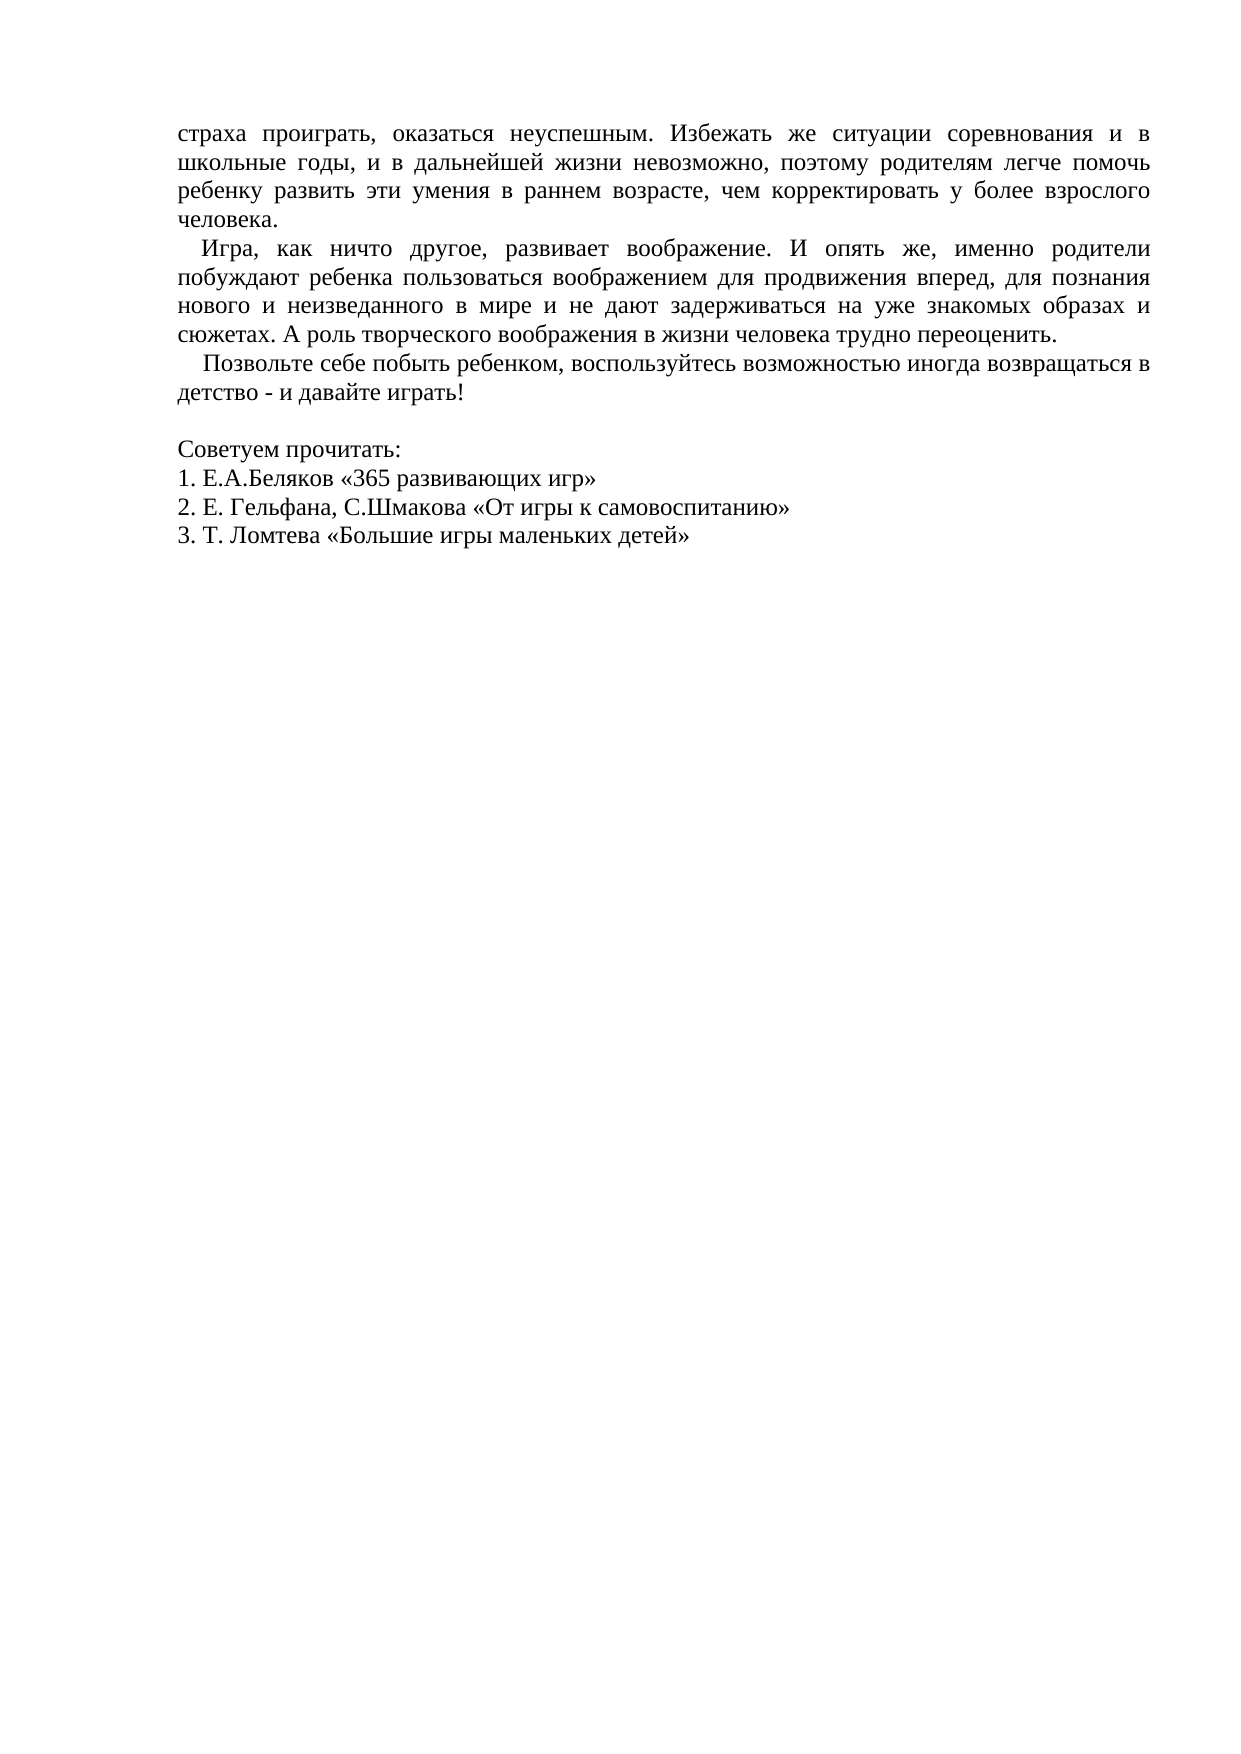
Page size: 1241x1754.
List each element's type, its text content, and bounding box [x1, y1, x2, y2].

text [177, 118, 1152, 233]
text Позвольте себе побыть ребенком, воспользуйтесь возможностью иногда возвращаться в детство - и давайте играть! [177, 348, 1152, 406]
text 2. Е. Гельфана, С.Шмакова «От игры к самовоспитанию» [177, 492, 1152, 521]
text 3. Т. Ломтева «Большие игры маленьких детей» [177, 521, 1152, 549]
text 1. Е.А.Беляков «365 развивающих игр» [177, 463, 1152, 492]
text Советуем прочитать: [177, 434, 1152, 463]
text Игра, как ничто другое, развивает воображение. И опять же, именно родители побуждают ребенка пользоваться воображением для продвижения вперед, для познания нового и неизведанного в мире и не дают задерживаться на уже знакомых образах и сюжетах. А роль творческого воображения в жизни человека трудно переоценить. [177, 233, 1152, 348]
